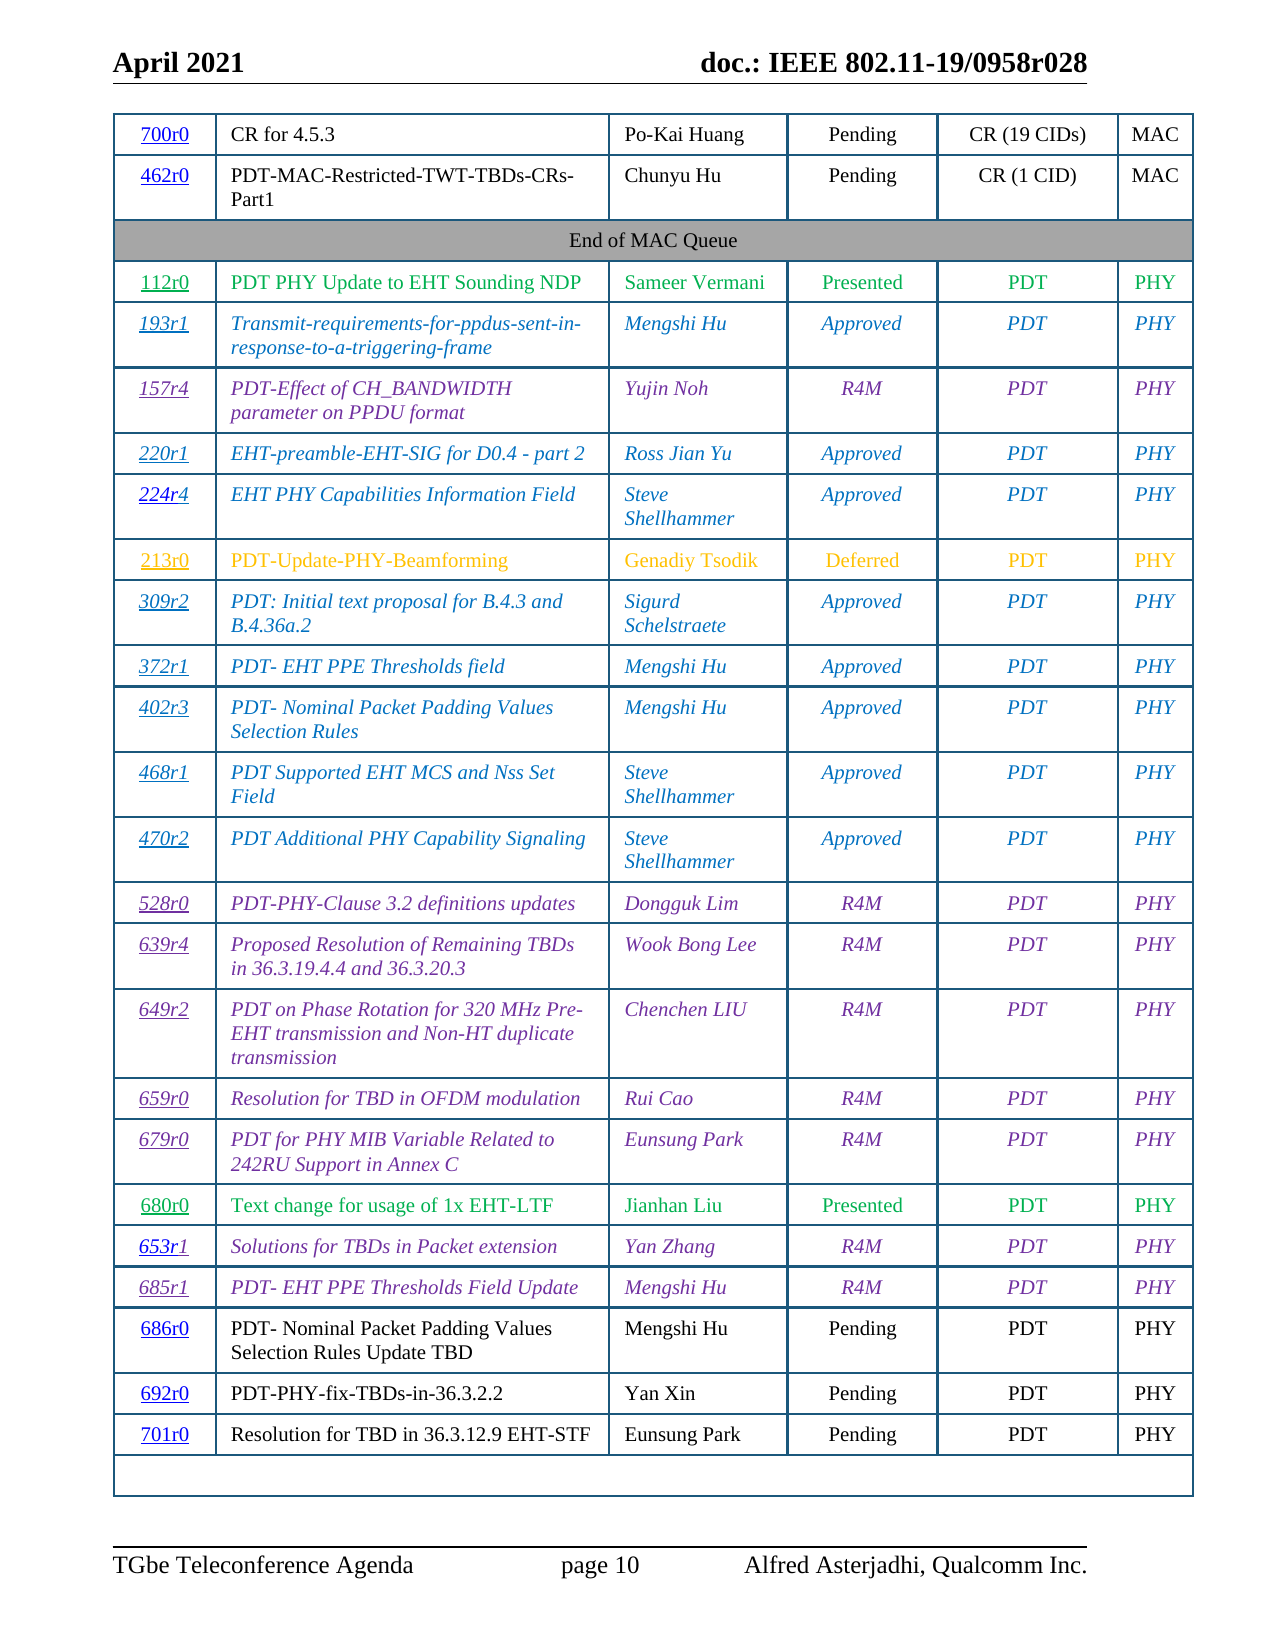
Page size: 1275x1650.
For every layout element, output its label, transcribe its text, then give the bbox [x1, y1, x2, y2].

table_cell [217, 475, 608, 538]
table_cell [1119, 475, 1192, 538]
table_cell Presented [789, 262, 936, 301]
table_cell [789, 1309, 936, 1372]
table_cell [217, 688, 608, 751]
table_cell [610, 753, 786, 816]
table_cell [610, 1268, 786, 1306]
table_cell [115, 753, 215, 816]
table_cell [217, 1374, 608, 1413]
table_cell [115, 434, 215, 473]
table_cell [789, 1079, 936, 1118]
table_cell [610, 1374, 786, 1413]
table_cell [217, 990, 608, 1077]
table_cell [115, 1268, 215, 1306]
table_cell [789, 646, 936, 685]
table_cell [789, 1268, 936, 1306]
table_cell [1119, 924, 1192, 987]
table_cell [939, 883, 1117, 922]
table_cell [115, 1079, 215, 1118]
table_cell CR (1 CID) [939, 156, 1117, 219]
table_cell PDT [939, 262, 1117, 301]
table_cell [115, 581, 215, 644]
table_cell Chunyu Hu [610, 156, 786, 219]
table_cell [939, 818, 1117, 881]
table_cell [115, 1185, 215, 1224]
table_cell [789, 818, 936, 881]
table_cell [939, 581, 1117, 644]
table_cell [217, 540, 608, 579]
table_cell 462r0 [115, 156, 215, 219]
table_cell PDT-MAC-Restricted-TWT-TBDs-CRs-Part1 [217, 156, 608, 219]
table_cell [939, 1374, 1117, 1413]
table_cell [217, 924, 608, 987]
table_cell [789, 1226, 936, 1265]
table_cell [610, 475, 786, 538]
table_cell End of MAC Queue [115, 221, 1192, 260]
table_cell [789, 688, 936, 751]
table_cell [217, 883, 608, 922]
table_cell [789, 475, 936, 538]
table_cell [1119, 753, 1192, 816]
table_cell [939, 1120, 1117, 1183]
table_cell Po-Kai Huang [610, 115, 786, 154]
table_cell Transmit-requirements-for-ppdus-sent-in-response-to-a-triggering-frame [217, 303, 608, 366]
table_cell PHY [1119, 303, 1192, 366]
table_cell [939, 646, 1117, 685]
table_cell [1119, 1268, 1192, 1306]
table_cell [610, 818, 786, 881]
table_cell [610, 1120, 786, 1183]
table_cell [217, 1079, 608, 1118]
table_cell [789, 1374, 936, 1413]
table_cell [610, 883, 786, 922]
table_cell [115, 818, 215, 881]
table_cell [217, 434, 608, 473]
table_cell Sameer Vermani [610, 262, 786, 301]
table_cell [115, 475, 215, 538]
table_cell 193r1 [115, 303, 215, 366]
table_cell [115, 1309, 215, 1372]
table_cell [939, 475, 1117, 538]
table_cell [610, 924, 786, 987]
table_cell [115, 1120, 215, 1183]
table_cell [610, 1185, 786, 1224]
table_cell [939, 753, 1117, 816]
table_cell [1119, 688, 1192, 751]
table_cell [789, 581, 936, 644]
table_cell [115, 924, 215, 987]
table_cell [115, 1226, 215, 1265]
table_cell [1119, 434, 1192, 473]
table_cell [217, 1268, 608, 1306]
table_cell PDT [939, 369, 1117, 432]
table_cell MAC [1119, 115, 1192, 154]
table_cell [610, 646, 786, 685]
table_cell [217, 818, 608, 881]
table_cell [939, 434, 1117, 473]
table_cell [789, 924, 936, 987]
table_cell PHY [1119, 369, 1192, 432]
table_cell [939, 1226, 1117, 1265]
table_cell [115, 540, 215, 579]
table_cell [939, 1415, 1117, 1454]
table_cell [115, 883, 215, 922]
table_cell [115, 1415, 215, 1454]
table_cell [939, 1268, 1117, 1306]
table_cell PDT [939, 303, 1117, 366]
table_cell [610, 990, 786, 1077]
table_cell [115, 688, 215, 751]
table_cell Pending [789, 115, 936, 154]
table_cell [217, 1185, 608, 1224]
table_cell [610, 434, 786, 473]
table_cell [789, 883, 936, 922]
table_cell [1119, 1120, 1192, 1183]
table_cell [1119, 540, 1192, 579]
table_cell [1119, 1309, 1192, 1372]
table_cell CR for 4.5.3 [217, 115, 608, 154]
table_cell Yujin Noh [610, 369, 786, 432]
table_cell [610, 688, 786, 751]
table_cell PDT-Effect of CH_BANDWIDTH parameter on PPDU format [217, 369, 608, 432]
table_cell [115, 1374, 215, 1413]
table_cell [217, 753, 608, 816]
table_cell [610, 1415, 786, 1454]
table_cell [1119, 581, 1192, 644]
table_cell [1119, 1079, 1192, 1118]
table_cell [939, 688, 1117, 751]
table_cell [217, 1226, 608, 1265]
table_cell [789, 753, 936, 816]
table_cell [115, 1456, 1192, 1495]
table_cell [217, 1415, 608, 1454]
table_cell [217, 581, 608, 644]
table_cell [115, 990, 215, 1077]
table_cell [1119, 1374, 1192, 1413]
table_cell Pending [789, 156, 936, 219]
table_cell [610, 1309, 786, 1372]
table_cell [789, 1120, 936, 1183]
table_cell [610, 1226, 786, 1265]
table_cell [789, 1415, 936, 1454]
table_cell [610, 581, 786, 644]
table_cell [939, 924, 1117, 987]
table_cell MAC [1119, 156, 1192, 219]
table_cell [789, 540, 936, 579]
table_cell 112r0 [115, 262, 215, 301]
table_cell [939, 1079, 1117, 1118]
table_cell R4M [789, 369, 936, 432]
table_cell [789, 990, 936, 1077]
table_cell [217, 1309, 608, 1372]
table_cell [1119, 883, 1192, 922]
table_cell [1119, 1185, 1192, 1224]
table_cell Approved [789, 303, 936, 366]
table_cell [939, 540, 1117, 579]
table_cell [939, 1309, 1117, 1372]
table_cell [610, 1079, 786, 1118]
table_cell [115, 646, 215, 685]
table_cell 700r0 [115, 115, 215, 154]
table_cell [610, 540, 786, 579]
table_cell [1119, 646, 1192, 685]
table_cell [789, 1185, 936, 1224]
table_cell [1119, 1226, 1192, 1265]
table_cell PHY [1119, 262, 1192, 301]
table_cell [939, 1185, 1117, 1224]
table_cell PDT PHY Update to EHT Sounding NDP [217, 262, 608, 301]
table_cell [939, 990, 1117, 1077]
table_cell Mengshi Hu [610, 303, 786, 366]
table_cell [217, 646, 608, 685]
table_cell CR (19 CIDs) [939, 115, 1117, 154]
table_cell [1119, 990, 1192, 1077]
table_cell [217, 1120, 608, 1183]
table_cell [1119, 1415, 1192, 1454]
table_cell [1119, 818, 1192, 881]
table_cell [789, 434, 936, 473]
table_cell 157r4 [115, 369, 215, 432]
